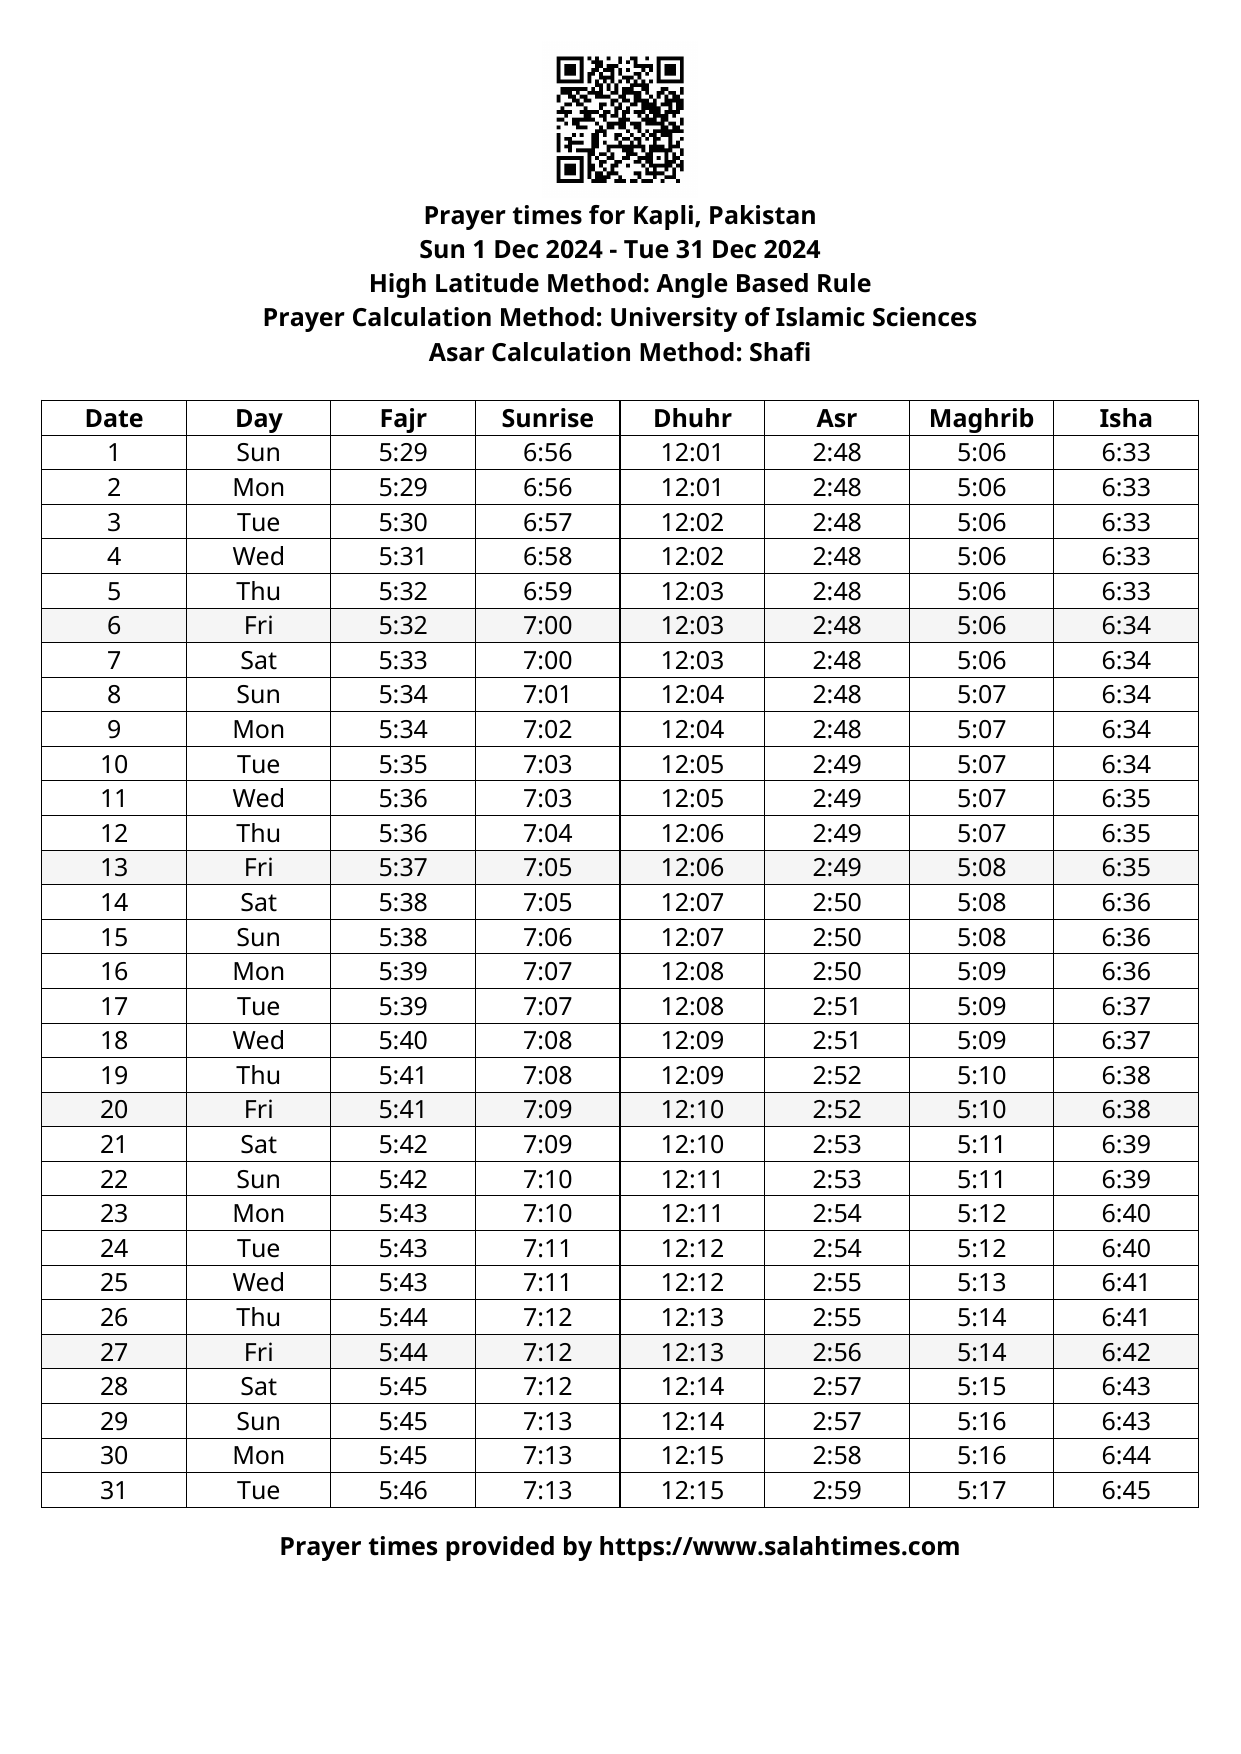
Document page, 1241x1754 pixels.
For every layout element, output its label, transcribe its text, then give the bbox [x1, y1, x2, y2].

text Sun 1 Dec 2024 - Tue 31 Dec 2024 [42, 232, 1198, 266]
table_cell 6:41 [1054, 1266, 1198, 1299]
table_cell 30 [42, 1439, 186, 1472]
table_cell 5:42 [331, 1162, 475, 1195]
table_cell 5:33 [331, 643, 475, 677]
table_cell 10 [42, 747, 186, 780]
table_cell 15 [42, 920, 186, 953]
table_cell 28 [42, 1369, 186, 1403]
table_cell Sat [187, 1127, 330, 1161]
table_cell 6:43 [1054, 1369, 1198, 1403]
table_cell Sun [187, 678, 330, 711]
table_cell 8 [42, 678, 186, 711]
table_cell 12:10 [621, 1093, 764, 1126]
table_cell Wed [187, 781, 330, 815]
table_cell 12:04 [621, 712, 764, 746]
table_cell Thu [187, 816, 330, 849]
table_cell 5:11 [910, 1127, 1053, 1161]
table_cell Thu [187, 574, 330, 607]
table_cell 5:32 [331, 609, 475, 642]
table_cell 2:51 [765, 989, 909, 1022]
table_cell 6:40 [1054, 1231, 1198, 1264]
table_cell Sat [187, 643, 330, 677]
table_cell 12:09 [621, 1024, 764, 1057]
table_cell 2:49 [765, 747, 909, 780]
table_cell 6:38 [1054, 1093, 1198, 1126]
table_header Maghrib [910, 401, 1053, 434]
table_cell 2:48 [765, 678, 909, 711]
table_cell 27 [42, 1335, 186, 1368]
table_cell 5:45 [331, 1369, 475, 1403]
table_cell 7:12 [476, 1300, 619, 1334]
table_cell 12:08 [621, 989, 764, 1022]
table_cell 2:48 [765, 609, 909, 642]
table_cell 6:56 [476, 470, 619, 504]
table_cell 7:03 [476, 781, 619, 815]
table_cell 7:11 [476, 1231, 619, 1264]
table_cell 5:08 [910, 885, 1053, 919]
table_cell 6:35 [1054, 781, 1198, 815]
table_cell 12:03 [621, 643, 764, 677]
table_cell 5:40 [331, 1024, 475, 1057]
table_cell 12:07 [621, 885, 764, 919]
table_cell Fri [187, 1093, 330, 1126]
table_cell 7:04 [476, 816, 619, 849]
table_cell 5:38 [331, 885, 475, 919]
table_cell 6 [42, 609, 186, 642]
table_cell Tue [187, 747, 330, 780]
table_cell 31 [42, 1473, 186, 1507]
table_cell 2:53 [765, 1162, 909, 1195]
table_cell 5:42 [331, 1127, 475, 1161]
table_cell Tue [187, 1473, 330, 1507]
table_cell 7:12 [476, 1335, 619, 1368]
table_cell 7:09 [476, 1093, 619, 1126]
table_cell 6:36 [1054, 954, 1198, 988]
table_cell 5:45 [331, 1404, 475, 1437]
table_cell 6:59 [476, 574, 619, 607]
table_cell 7:08 [476, 1058, 619, 1092]
table_cell Sat [187, 1369, 330, 1403]
table_cell 2:48 [765, 436, 909, 469]
table_header Sunrise [476, 401, 619, 434]
table_cell 2:57 [765, 1369, 909, 1403]
table_cell 12 [42, 816, 186, 849]
table_cell 2:48 [765, 712, 909, 746]
table_cell Thu [187, 1058, 330, 1092]
table_cell Sat [187, 885, 330, 919]
table_cell 5:08 [910, 851, 1053, 884]
table_cell 2:53 [765, 1127, 909, 1161]
table_cell 6:35 [1054, 816, 1198, 849]
table_cell 5:12 [910, 1231, 1053, 1264]
table_cell 12:05 [621, 781, 764, 815]
table_cell 12:15 [621, 1439, 764, 1472]
table_cell 6:36 [1054, 920, 1198, 953]
table_cell 6:43 [1054, 1404, 1198, 1437]
table_cell 6:33 [1054, 574, 1198, 607]
table_cell 5:37 [331, 851, 475, 884]
table_cell 5:06 [910, 470, 1053, 504]
table_cell 12:13 [621, 1300, 764, 1334]
table_cell 6:38 [1054, 1058, 1198, 1092]
table_cell 1 [42, 436, 186, 469]
table_cell 5:31 [331, 539, 475, 573]
table_cell 5:08 [910, 920, 1053, 953]
table_cell 6:44 [1054, 1439, 1198, 1472]
table_cell 2:48 [765, 574, 909, 607]
table_cell 12:06 [621, 816, 764, 849]
table_cell Mon [187, 470, 330, 504]
table_cell 5:09 [910, 954, 1053, 988]
table_cell 6:56 [476, 436, 619, 469]
table_cell 12:07 [621, 920, 764, 953]
table_cell 5:06 [910, 609, 1053, 642]
table_cell 12:10 [621, 1127, 764, 1161]
table_cell 12:12 [621, 1266, 764, 1299]
table_cell 20 [42, 1093, 186, 1126]
text Prayer Calculation Method: University of Islamic Sciences [42, 300, 1198, 334]
table_cell 6:42 [1054, 1335, 1198, 1368]
table_cell 6:33 [1054, 539, 1198, 573]
table_cell Thu [187, 1300, 330, 1334]
table_cell 5:39 [331, 954, 475, 988]
table_cell 7:10 [476, 1196, 619, 1230]
table_cell 5:06 [910, 574, 1053, 607]
table_cell 2:52 [765, 1093, 909, 1126]
table_cell Sun [187, 920, 330, 953]
table_cell Tue [187, 505, 330, 538]
text High Latitude Method: Angle Based Rule [42, 266, 1198, 300]
table_cell 7:12 [476, 1369, 619, 1403]
table_cell 6:37 [1054, 989, 1198, 1022]
table_cell 5:34 [331, 678, 475, 711]
table_cell 5:12 [910, 1196, 1053, 1230]
table_cell 5:44 [331, 1335, 475, 1368]
table_cell 12:03 [621, 574, 764, 607]
table_cell 5:07 [910, 747, 1053, 780]
table_cell 5:38 [331, 920, 475, 953]
table_cell 12:14 [621, 1369, 764, 1403]
table_header Day [187, 401, 330, 434]
table_cell 5:45 [331, 1439, 475, 1472]
table_cell 7:09 [476, 1127, 619, 1161]
table_cell 5 [42, 574, 186, 607]
table_cell 7:05 [476, 851, 619, 884]
table_cell 5:36 [331, 781, 475, 815]
table_cell 12:01 [621, 470, 764, 504]
table_cell 12:13 [621, 1335, 764, 1368]
table_cell Mon [187, 954, 330, 988]
table_cell 3 [42, 505, 186, 538]
table_cell 5:06 [910, 539, 1053, 573]
table_cell 2:58 [765, 1439, 909, 1472]
table_cell 6:57 [476, 505, 619, 538]
table_cell 12:03 [621, 609, 764, 642]
table_cell 25 [42, 1266, 186, 1299]
table_cell 2:48 [765, 505, 909, 538]
table_cell 12:08 [621, 954, 764, 988]
table_cell 13 [42, 851, 186, 884]
table_cell 2:56 [765, 1335, 909, 1368]
table_cell 12:12 [621, 1231, 764, 1264]
table_cell 5:29 [331, 470, 475, 504]
table_cell Wed [187, 1266, 330, 1299]
table_cell 6:34 [1054, 678, 1198, 711]
table_cell 5:36 [331, 816, 475, 849]
table_header Asr [765, 401, 909, 434]
table_cell 5:09 [910, 989, 1053, 1022]
table_cell 2:48 [765, 470, 909, 504]
table_cell 2:54 [765, 1231, 909, 1264]
table_cell 6:33 [1054, 436, 1198, 469]
table_cell 5:07 [910, 678, 1053, 711]
table_cell 18 [42, 1024, 186, 1057]
table_cell 6:34 [1054, 712, 1198, 746]
table_cell Wed [187, 1024, 330, 1057]
table_cell 5:10 [910, 1093, 1053, 1126]
table_cell 2:55 [765, 1300, 909, 1334]
table_cell 5:39 [331, 989, 475, 1022]
table_cell 6:33 [1054, 470, 1198, 504]
table_cell 6:41 [1054, 1300, 1198, 1334]
table_cell 21 [42, 1127, 186, 1161]
table_cell 7:00 [476, 609, 619, 642]
table_cell 16 [42, 954, 186, 988]
table_cell 7:05 [476, 885, 619, 919]
table_cell 2:49 [765, 851, 909, 884]
table_cell 7:01 [476, 678, 619, 711]
table_cell 7:08 [476, 1024, 619, 1057]
table_cell Mon [187, 1196, 330, 1230]
table_header Fajr [331, 401, 475, 434]
text Asar Calculation Method: Shafi [42, 334, 1198, 368]
table_cell 6:34 [1054, 609, 1198, 642]
table_cell Tue [187, 989, 330, 1022]
table_cell Fri [187, 1335, 330, 1368]
table_cell 23 [42, 1196, 186, 1230]
table_cell 12:02 [621, 505, 764, 538]
table_cell 6:37 [1054, 1024, 1198, 1057]
table_cell 2:49 [765, 781, 909, 815]
table_cell 5:14 [910, 1335, 1053, 1368]
table_cell 7:02 [476, 712, 619, 746]
table_cell 6:33 [1054, 505, 1198, 538]
table_cell 2:51 [765, 1024, 909, 1057]
table_cell 5:46 [331, 1473, 475, 1507]
table_cell 12:14 [621, 1404, 764, 1437]
text Prayer times for Kapli, Pakistan [42, 198, 1198, 232]
table_cell Wed [187, 539, 330, 573]
table_cell 14 [42, 885, 186, 919]
table_header Isha [1054, 401, 1198, 434]
table_cell 12:11 [621, 1162, 764, 1195]
table_cell 5:07 [910, 816, 1053, 849]
table_cell 5:13 [910, 1266, 1053, 1299]
table_cell Mon [187, 1439, 330, 1472]
table_cell 2:49 [765, 816, 909, 849]
table_cell 5:43 [331, 1196, 475, 1230]
table_cell 5:07 [910, 781, 1053, 815]
table_cell 7:11 [476, 1266, 619, 1299]
picture [542, 41, 699, 198]
table_cell 5:30 [331, 505, 475, 538]
table_cell 5:14 [910, 1300, 1053, 1334]
table_cell 7:10 [476, 1162, 619, 1195]
table_cell Sun [187, 1404, 330, 1437]
table_cell 12:11 [621, 1196, 764, 1230]
table_cell Fri [187, 851, 330, 884]
table_cell 5:11 [910, 1162, 1053, 1195]
table_cell 7:00 [476, 643, 619, 677]
table_cell 5:34 [331, 712, 475, 746]
table_cell 2:50 [765, 885, 909, 919]
table_cell 5:44 [331, 1300, 475, 1334]
table_cell 6:40 [1054, 1196, 1198, 1230]
table_cell 7:07 [476, 954, 619, 988]
table_cell 7:06 [476, 920, 619, 953]
text Prayer times provided by https://www.salahtimes.com [42, 1528, 1198, 1563]
table_cell 5:06 [910, 436, 1053, 469]
table_cell 26 [42, 1300, 186, 1334]
table_cell 6:39 [1054, 1162, 1198, 1195]
table_cell 22 [42, 1162, 186, 1195]
table_cell 9 [42, 712, 186, 746]
table_cell Tue [187, 1231, 330, 1264]
table_cell 6:58 [476, 539, 619, 573]
table_cell 11 [42, 781, 186, 815]
table_cell 12:06 [621, 851, 764, 884]
table_cell 5:41 [331, 1093, 475, 1126]
table_cell 5:43 [331, 1231, 475, 1264]
table_header Dhuhr [621, 401, 764, 434]
table_cell 6:34 [1054, 747, 1198, 780]
table_cell Fri [187, 609, 330, 642]
table_cell 2:48 [765, 539, 909, 573]
table_cell 6:45 [1054, 1473, 1198, 1507]
table_cell 12:15 [621, 1473, 764, 1507]
table_cell 12:05 [621, 747, 764, 780]
table_cell 5:16 [910, 1439, 1053, 1472]
table_cell 2:50 [765, 920, 909, 953]
table_cell 2:52 [765, 1058, 909, 1092]
table_cell 5:07 [910, 712, 1053, 746]
table_cell 5:06 [910, 643, 1053, 677]
table_cell 7 [42, 643, 186, 677]
table_cell 24 [42, 1231, 186, 1264]
table_header Date [42, 401, 186, 434]
table_cell 2:59 [765, 1473, 909, 1507]
table_cell 4 [42, 539, 186, 573]
table_cell 7:13 [476, 1439, 619, 1472]
table_cell 5:06 [910, 505, 1053, 538]
table_cell 7:13 [476, 1473, 619, 1507]
table_cell 17 [42, 989, 186, 1022]
table_cell 5:29 [331, 436, 475, 469]
table_cell 12:02 [621, 539, 764, 573]
table_cell 5:41 [331, 1058, 475, 1092]
table_cell 2:48 [765, 643, 909, 677]
table_cell 7:13 [476, 1404, 619, 1437]
table_cell Mon [187, 712, 330, 746]
table_cell 6:35 [1054, 851, 1198, 884]
table_cell 2:50 [765, 954, 909, 988]
table_cell 7:03 [476, 747, 619, 780]
table_cell 7:07 [476, 989, 619, 1022]
table_cell 12:01 [621, 436, 764, 469]
table_cell 2:55 [765, 1266, 909, 1299]
table_cell 5:09 [910, 1024, 1053, 1057]
table_cell 5:16 [910, 1404, 1053, 1437]
table_cell 5:43 [331, 1266, 475, 1299]
table_cell Sun [187, 436, 330, 469]
table_cell 5:17 [910, 1473, 1053, 1507]
table_cell 5:15 [910, 1369, 1053, 1403]
table_cell 5:35 [331, 747, 475, 780]
table_cell 5:32 [331, 574, 475, 607]
table_cell 5:10 [910, 1058, 1053, 1092]
table_cell 6:39 [1054, 1127, 1198, 1161]
table_cell Sun [187, 1162, 330, 1195]
table_cell 6:36 [1054, 885, 1198, 919]
table_cell 2 [42, 470, 186, 504]
table_cell 6:34 [1054, 643, 1198, 677]
table_cell 12:04 [621, 678, 764, 711]
table_cell 2:54 [765, 1196, 909, 1230]
table_cell 29 [42, 1404, 186, 1437]
table_cell 2:57 [765, 1404, 909, 1437]
table_cell 19 [42, 1058, 186, 1092]
table_cell 12:09 [621, 1058, 764, 1092]
